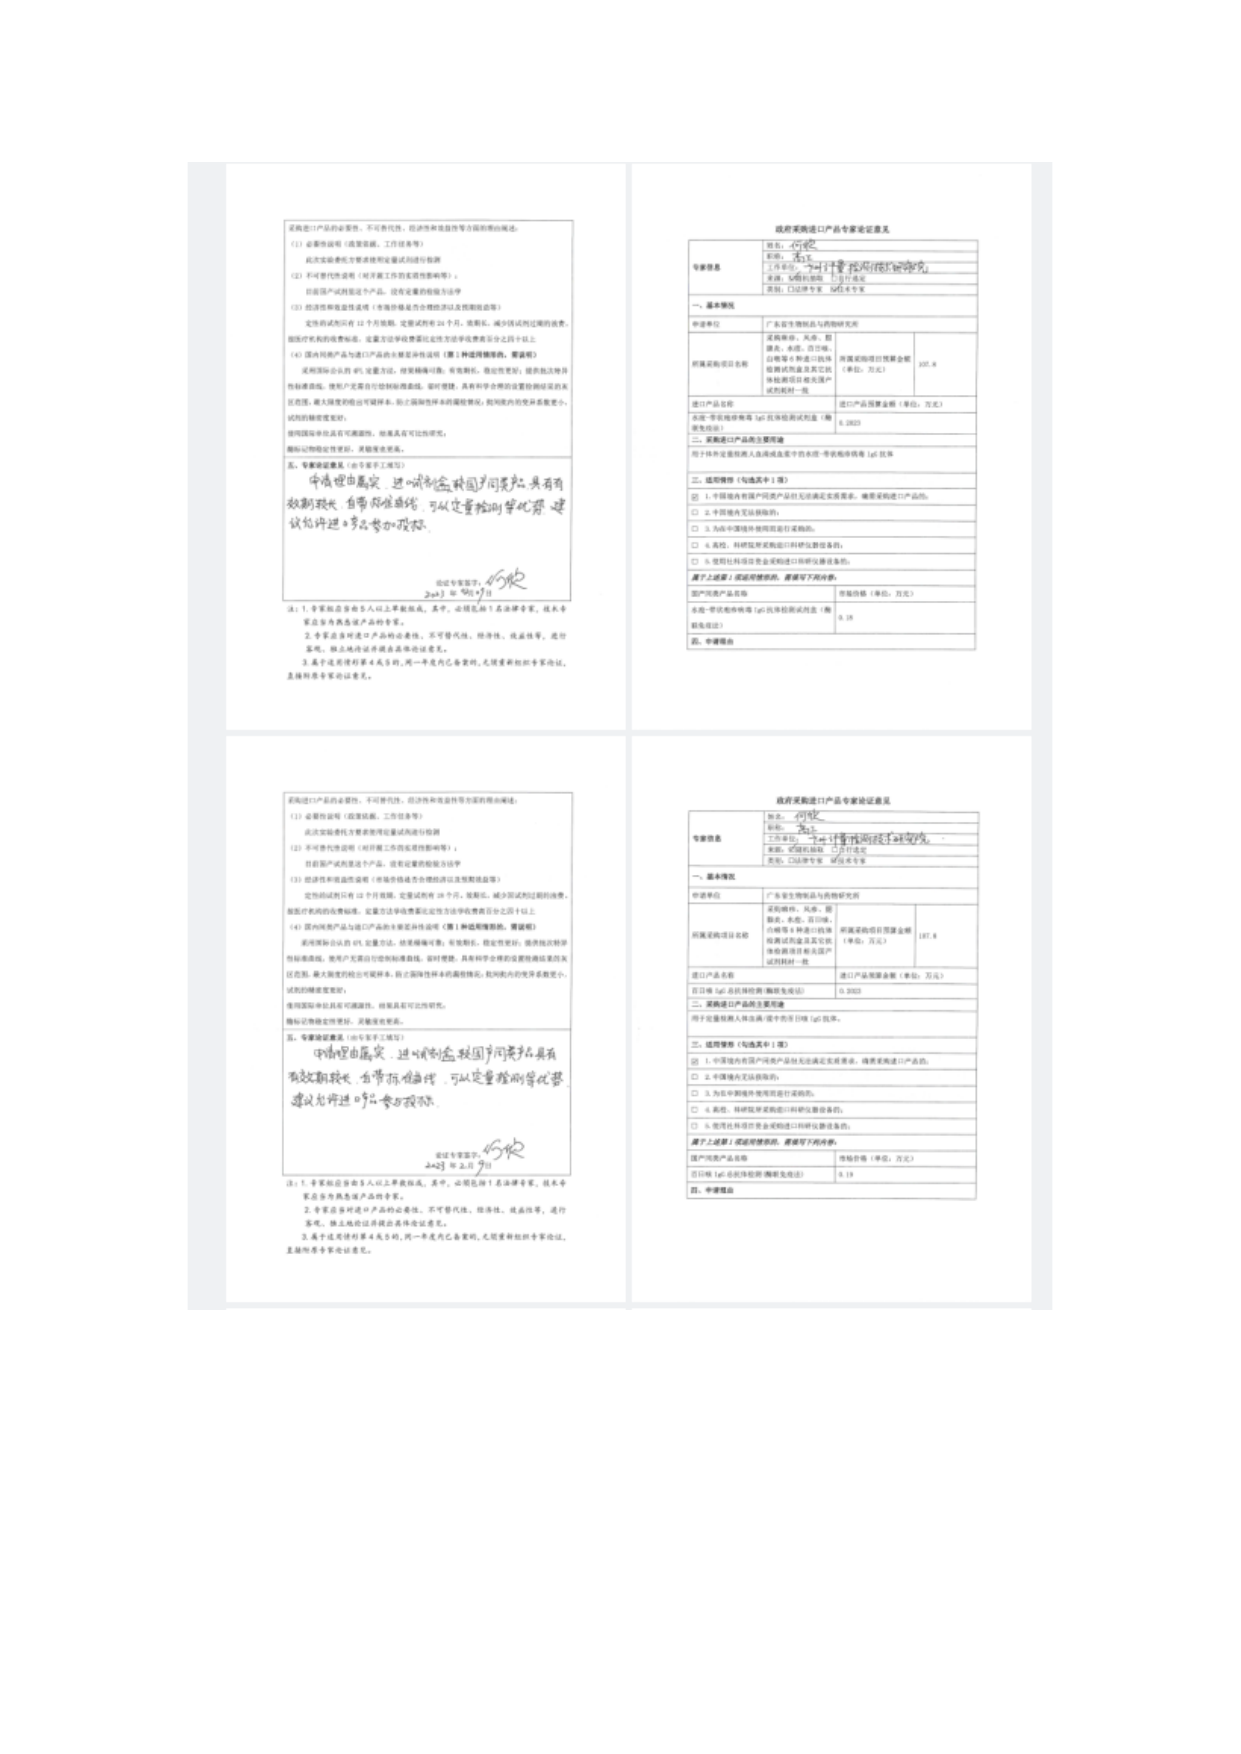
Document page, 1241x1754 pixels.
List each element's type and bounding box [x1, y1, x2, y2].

picture [187, 162, 1053, 1310]
